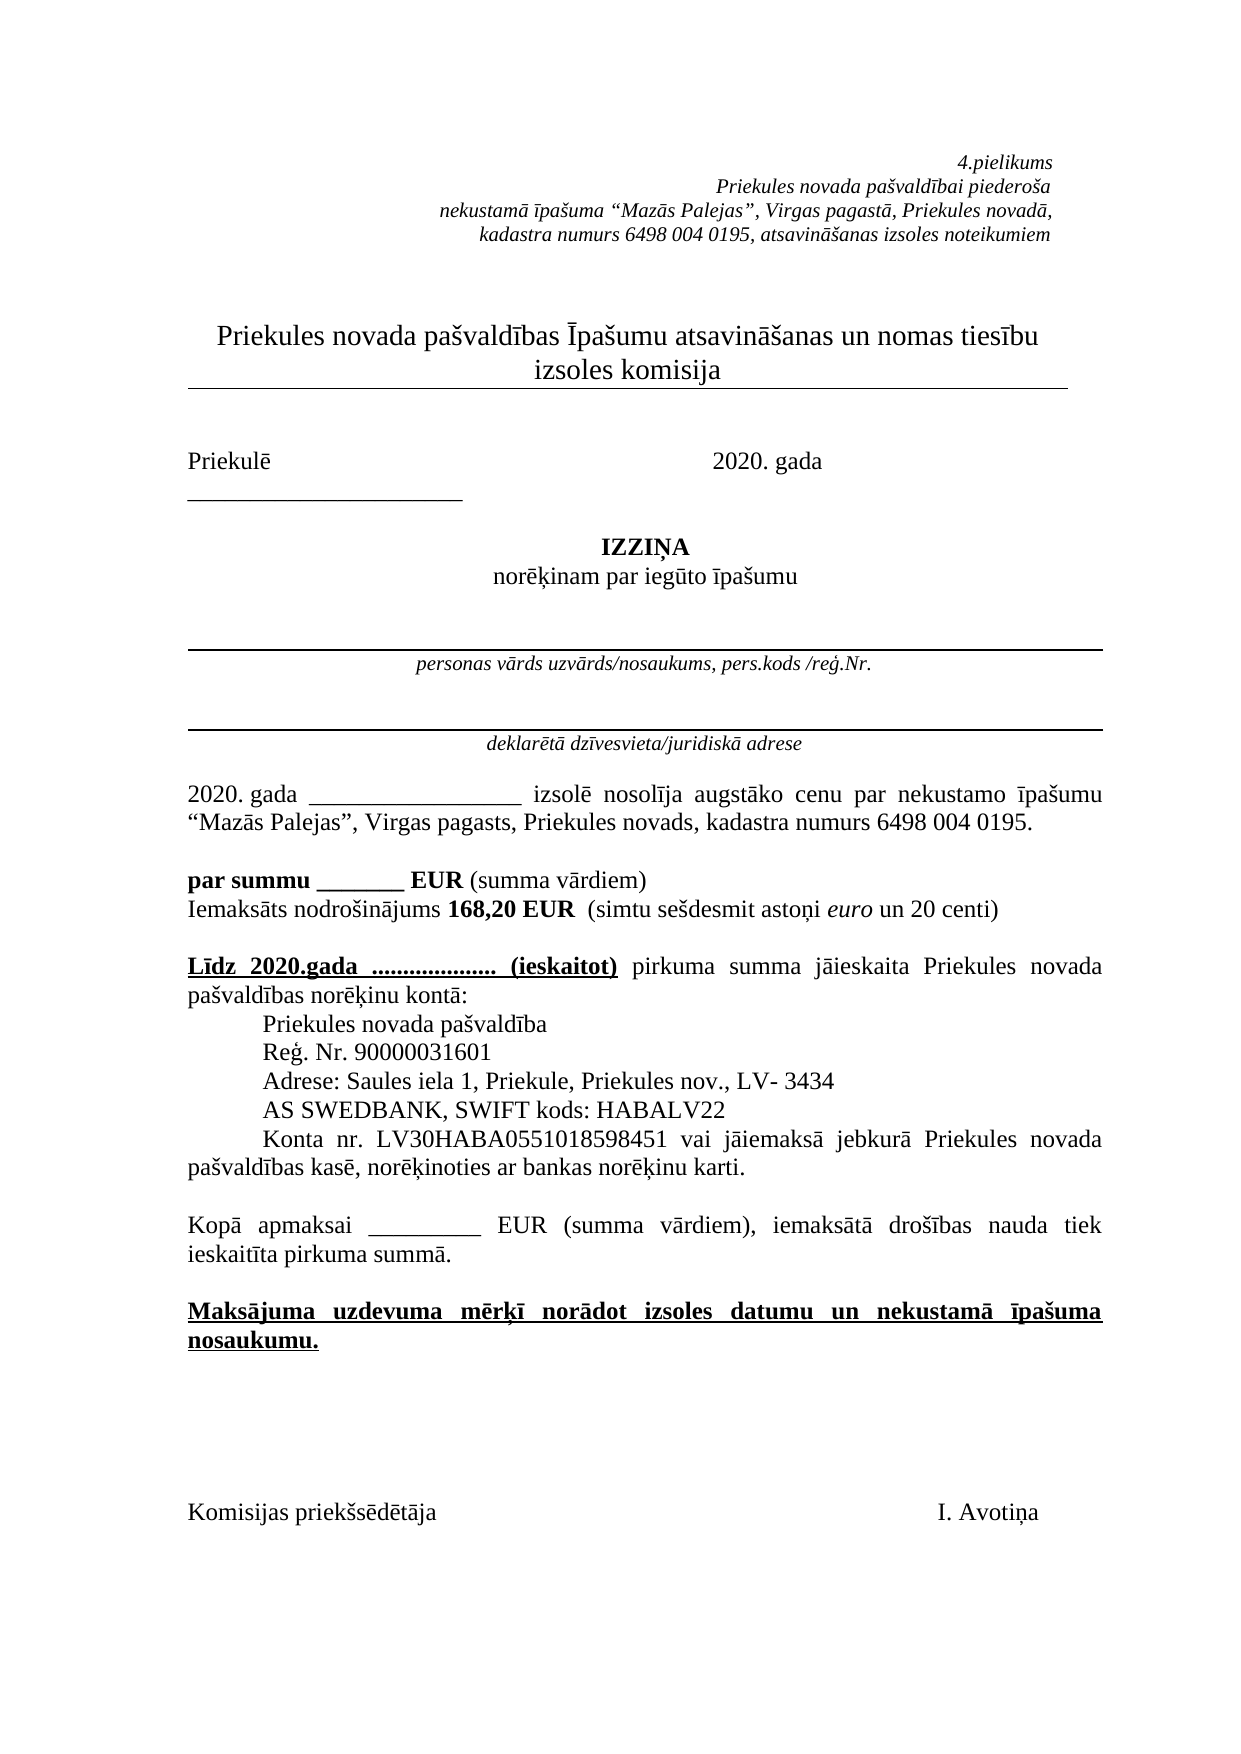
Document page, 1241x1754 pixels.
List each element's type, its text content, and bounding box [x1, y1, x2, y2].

text Iemaksāts nodrošinājums 168,20 EUR (simtu sešdesmit astoņi euro un 20 centi) [187, 894, 1103, 922]
text Līdz 2020.gada .................... (ieskaitot) pirkuma summa jāieskaita Priekules novada pašvaldības norēķinu kontā: [187, 951, 1103, 1009]
text Kopā apmaksai _________ EUR (summa vārdiem), iemaksātā drošības nauda tiek ieskaitīta pirkuma summā. [187, 1210, 1103, 1267]
text nekustamā īpašuma “Mazās Palejas”, Virgas pagastā, Priekules novadā, [187, 198, 1053, 222]
text kadastra numurs 6498 004 0195, atsavināšanas izsoles noteikumiem [187, 222, 1053, 246]
text norēķinam par iegūto īpašumu [187, 561, 1103, 590]
text Priekules novada pašvaldībai piederoša [187, 174, 1053, 198]
text par summu _______ EUR (summa vārdiem) [187, 865, 1103, 894]
text Maksājuma uzdevuma mērķī norādot izsoles datumu un nekustamā īpašuma nosaukumu. [187, 1296, 1103, 1321]
text Konta nr. LV30HABA0551018598451 vai jāiemaksā jebkurā Priekules novada pašvaldības kasē, norēķinoties ar bankas norēķinu karti. [187, 1124, 1103, 1181]
text 2020. gada _________________ izsolē nosolīja augstāko cenu par nekustamo īpašumu “Mazās Palejas”, Virgas pagasts, Priekules novads, kadastra numurs 6498 004 0195. [187, 779, 1103, 836]
text IZZIŅA [187, 532, 1103, 561]
text AS SWEDBANK, SWIFT kods: HABALV22 [187, 1095, 1068, 1124]
text Maksājuma uzdevuma mērķī norādot izsoles datumu un nekustamā īpašuma nosaukumu. [187, 1322, 1103, 1354]
text Komisijas priekšsēdētāja I. Avotiņa [187, 1497, 1053, 1526]
text personas vārds uzvārds/nosaukums, pers.kods /reģ.Nr. [187, 651, 1103, 674]
text Priekulē 2020. gada ______________________ [187, 446, 1103, 504]
text Priekules novada pašvaldības Īpašumu atsavināšanas un nomas tiesību izsoles komisija [187, 318, 1068, 389]
text Adrese: Saules iela 1, Priekule, Priekules nov., LV- 3434 [187, 1066, 1103, 1095]
text 4.pielikums [187, 150, 1053, 174]
text deklarētā dzīvesvieta/juridiskā adrese [187, 731, 1103, 754]
text Priekules novada pašvaldība [187, 1009, 1103, 1037]
text Reģ. Nr. 90000031601 [187, 1037, 1103, 1066]
